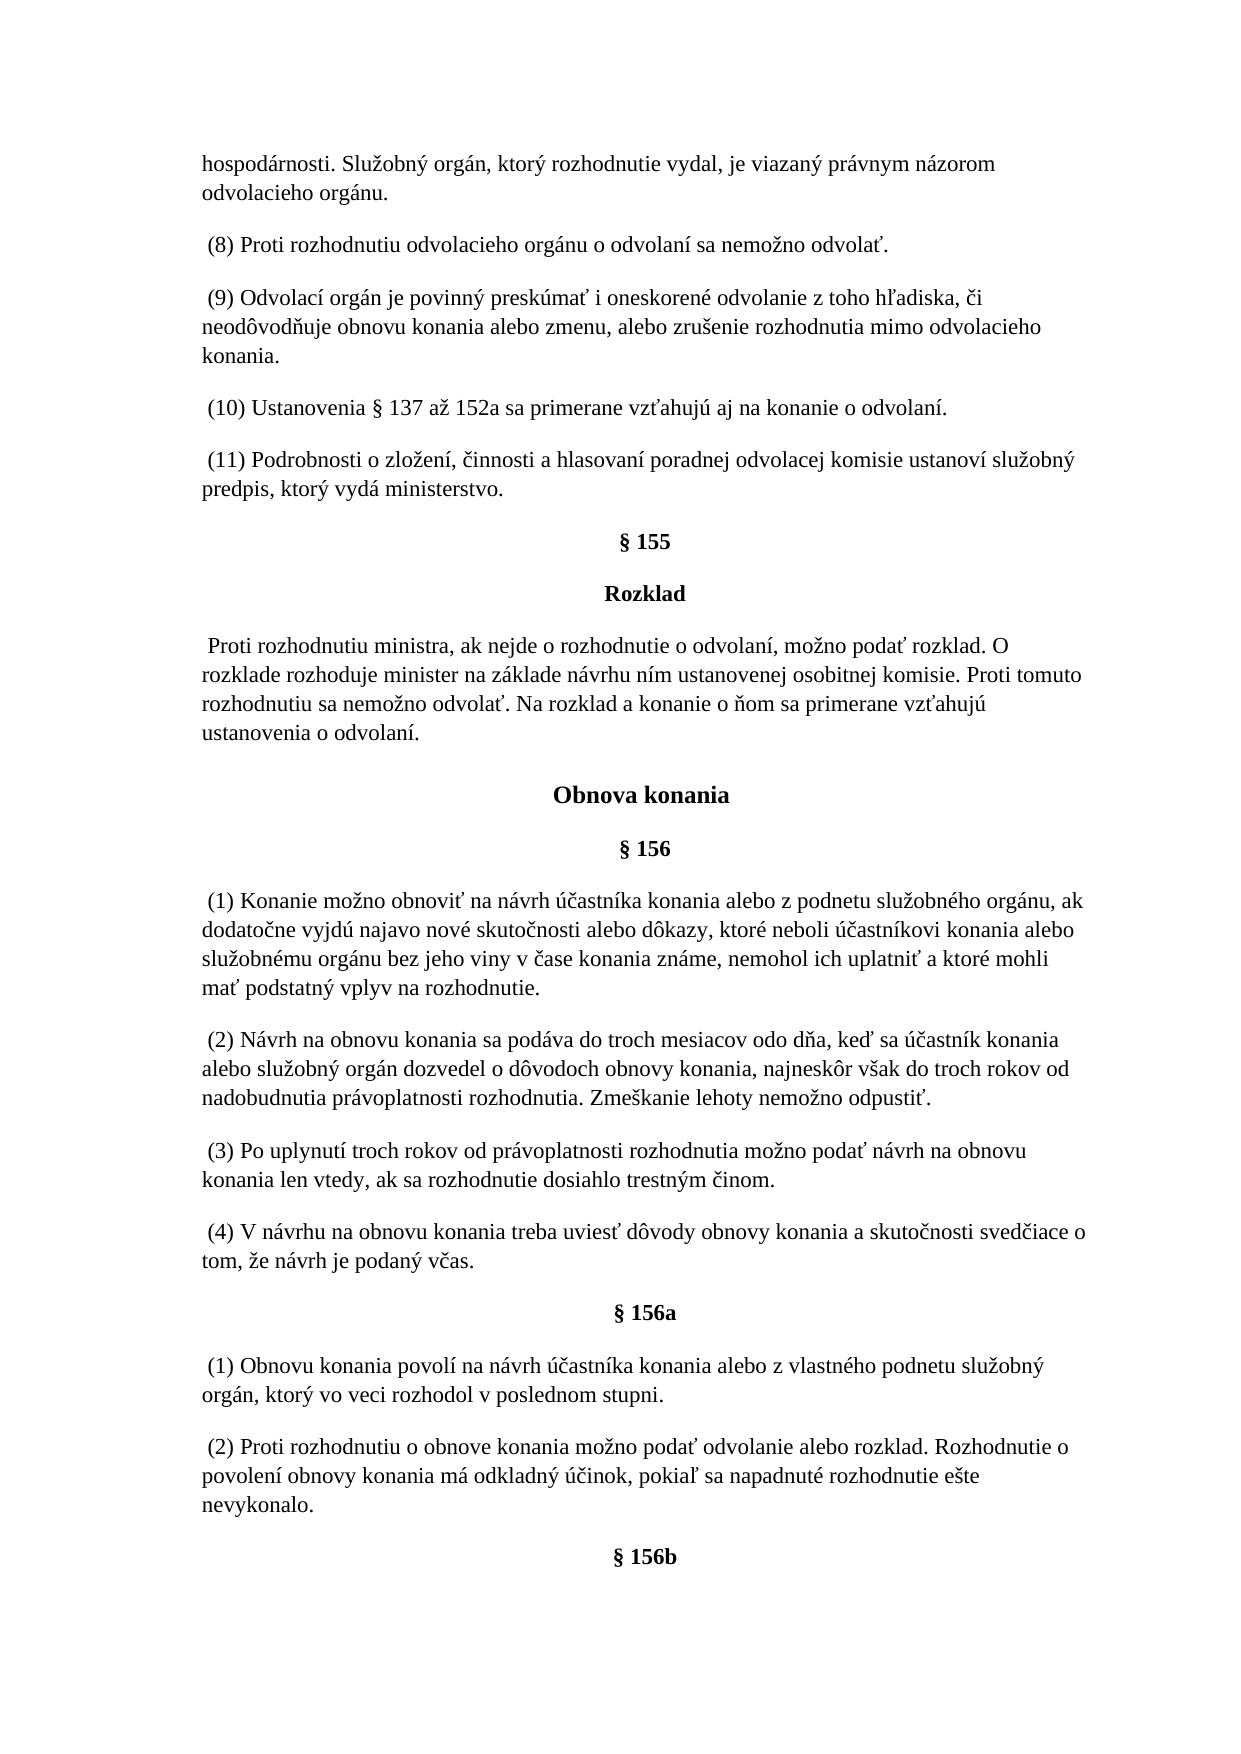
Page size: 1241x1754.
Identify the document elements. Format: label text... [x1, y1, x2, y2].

text (2) Návrh na obnovu konania sa podáva do troch mesiacov odo dňa, keď sa účastník konania alebo služobný orgán dozvedel o dôvodoch obnovy konania, najneskôr však do troch rokov od nadobudnutia právoplatnosti rozhodnutia. Zmeškanie lehoty nemožno odpustiť. [202, 1026, 1090, 1111]
text (9) Odvolací orgán je povinný preskúmať i oneskorené odvolanie z toho hľadiska, či neodôvodňuje obnovu konania alebo zmenu, alebo zrušenie rozhodnutia mimo odvolacieho konania. [202, 284, 1090, 368]
text (2) Proti rozhodnutiu o obnove konania možno podať odvolanie alebo rozklad. Rozhodnutie o povolení obnovy konania má odkladný účinok, pokiaľ sa napadnuté rozhodnutie ešte nevykonalo. [202, 1433, 1090, 1517]
text (8) Proti rozhodnutiu odvolacieho orgánu o odvolaní sa nemožno odvolať. [202, 231, 1090, 258]
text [202, 150, 1090, 205]
text (10) Ustanovenia § 137 až 152a sa primerane vzťahujú aj na konanie o odvolaní. [202, 394, 1090, 420]
text (1) Konanie možno obnoviť na návrh účastníka konania alebo z podnetu služobného orgánu, ak dodatočne vyjdú najavo nové skutočnosti alebo dôkazy, ktoré neboli účastníkovi konania alebo služobnému orgánu bez jeho viny v čase konania známe, nemohol ich uplatniť a ktoré mohli mať podstatný vplyv na rozhodnutie. [202, 887, 1090, 1000]
text (3) Po uplynutí troch rokov od právoplatnosti rozhodnutia možno podať návrh na obnovu konania len vtedy, ak sa rozhodnutie dosiahlo trestným činom. [202, 1137, 1090, 1192]
text Obnova konania [186, 780, 1090, 808]
text (1) Obnovu konania povolí na návrh účastníka konania alebo z vlastného podnetu služobný orgán, ktorý vo veci rozhodol v poslednom stupni. [202, 1352, 1090, 1407]
text § 155 [194, 528, 1090, 554]
text (11) Podrobnosti o zložení, činnosti a hlasovaní poradnej odvolacej komisie ustanoví služobný predpis, ktorý vydá ministerstvo. [202, 446, 1090, 502]
text § 156a [194, 1299, 1090, 1326]
text § 156b [194, 1543, 1090, 1570]
text § 156 [194, 835, 1090, 861]
text Proti rozhodnutiu ministra, ak nejde o rozhodnutie o odvolaní, možno podať rozklad. O rozklade rozhoduje minister na základe návrhu ním ustanovenej osobitnej komisie. Proti tomuto rozhodnutiu sa nemožno odvolať. Na rozklad a konanie o ňom sa primerane vzťahujú ustanovenia o odvolaní. [202, 633, 1090, 746]
text Rozklad [194, 580, 1090, 607]
text (4) V návrhu na obnovu konania treba uviesť dôvody obnovy konania a skutočnosti svedčiace o tom, že návrh je podaný včas. [202, 1218, 1090, 1273]
